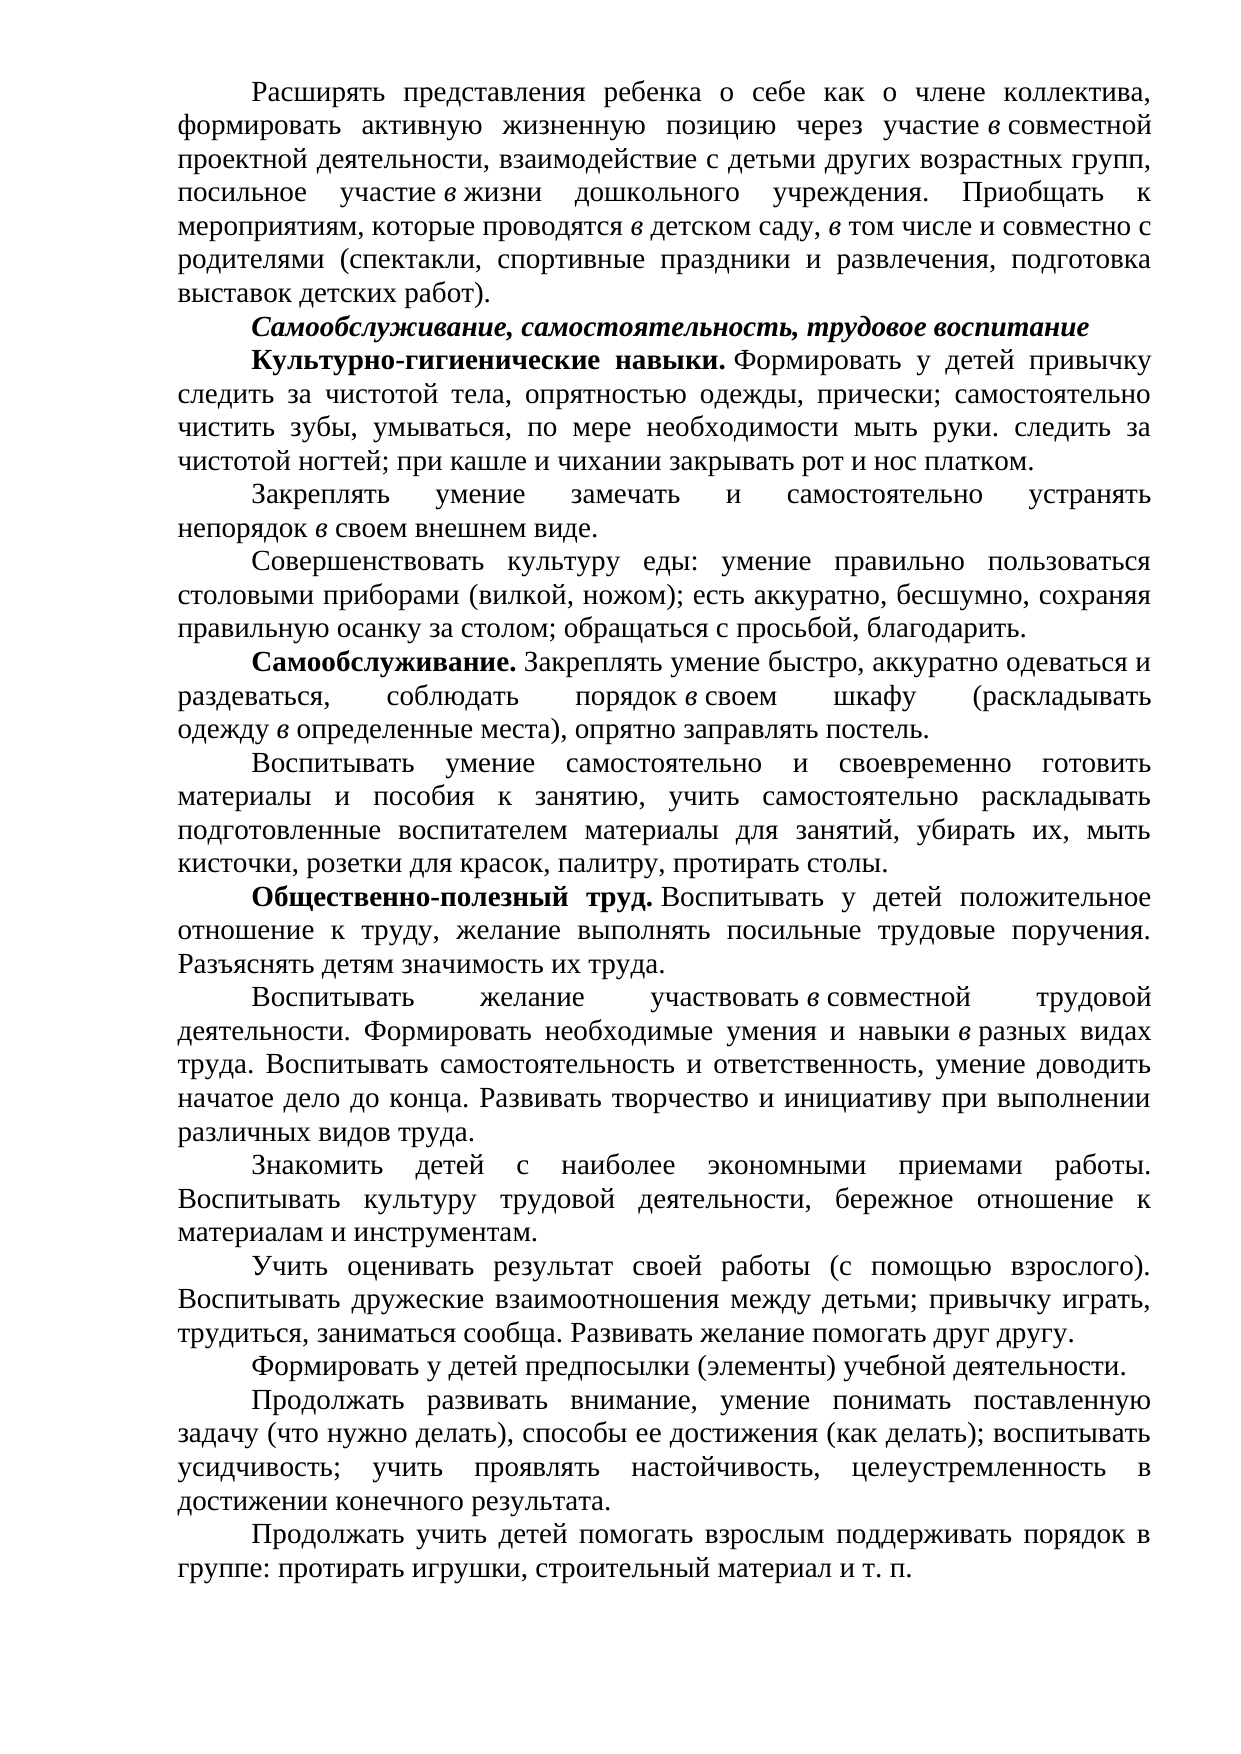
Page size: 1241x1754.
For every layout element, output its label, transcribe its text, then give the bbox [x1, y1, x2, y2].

text Расширять представления ребенка о себе как о члене коллектива, формировать активную жизненную позицию через участие в совместной проектной деятельности, взаимодействие с детьми других возрастных групп, посильное участие в жизни дошкольного учреждения. Приобщать к мероприятиям, которые проводятся в детском саду, в том числе и совместно с родителями (спектакли, спортивные праздники и развлечения, подготовка выставок детских работ). [177, 74, 1152, 309]
text Культурно-гигиенические навыки. Формировать у детей привычку следить за чистотой тела, опрятностью одежды, прически; самостоятельно чистить зубы, умываться, по мере необходимости мыть руки. следить за чистотой ногтей; при кашле и чихании закрывать рот и нос платком. [177, 342, 1152, 476]
text Знакомить детей с наиболее экономными приемами работы. Воспитывать культуру трудовой деятельности, бережное отношение к материалам и инструментам. [177, 1147, 1152, 1248]
text Совершенствовать культуру еды: умение правильно пользоваться столовыми приборами (вилкой, ножом); есть аккуратно, бесшумно, сохраняя правильную осанку за столом; обращаться с просьбой, благодарить. [177, 543, 1152, 644]
text Учить оценивать результат своей работы (с помощью взрослого). Воспитывать дружеские взаимоотношения между детьми; привычку играть, трудиться, заниматься сообща. Развивать желание помогать друг другу. [177, 1248, 1152, 1348]
text Продолжать развивать внимание, умение понимать поставленную задачу (что нужно делать), способы ее достижения (как делать); воспитывать усидчивость; учить проявлять настойчивость, целеустремленность в достижении конечного результата. [177, 1382, 1152, 1516]
text Воспитывать умение самостоятельно и своевременно готовить материалы и пособия к занятию, учить самостоятельно раскладывать подготовленные воспитателем материалы для занятий, убирать их, мыть кисточки, розетки для красок, палитру, протирать столы. [177, 745, 1152, 879]
text Воспитывать желание участвовать в совместной трудовой деятельности. Формировать необходимые умения и навыки в разных видах труда. Воспитывать самостоятельность и ответственность, умение доводить начатое дело до конца. Развивать творчество и инициативу при выполнении различных видов труда. [177, 979, 1152, 1147]
text Формировать у детей предпосылки (элементы) учебной деятельности. [177, 1348, 1152, 1382]
text Продолжать учить детей помогать взрослым поддерживать порядок в группе: протирать игрушки, строительный материал и т. п. [177, 1516, 1152, 1583]
text Самообслуживание. Закреплять умение быстро, аккуратно одеваться и раздеваться, соблюдать порядок в своем шкафу (раскладывать одежду в определенные места), опрятно заправлять постель. [177, 644, 1152, 745]
text Закреплять умение замечать и самостоятельно устранять непорядок в своем внешнем виде. [177, 476, 1152, 543]
text Самообслуживание, самостоятельность, трудовое воспитание [177, 309, 1152, 342]
text Общественно-полезный труд. Воспитывать у детей положительное отношение к труду, желание выполнять посильные трудовые поручения. Разъяснять детям значимость их труда. [177, 879, 1152, 979]
